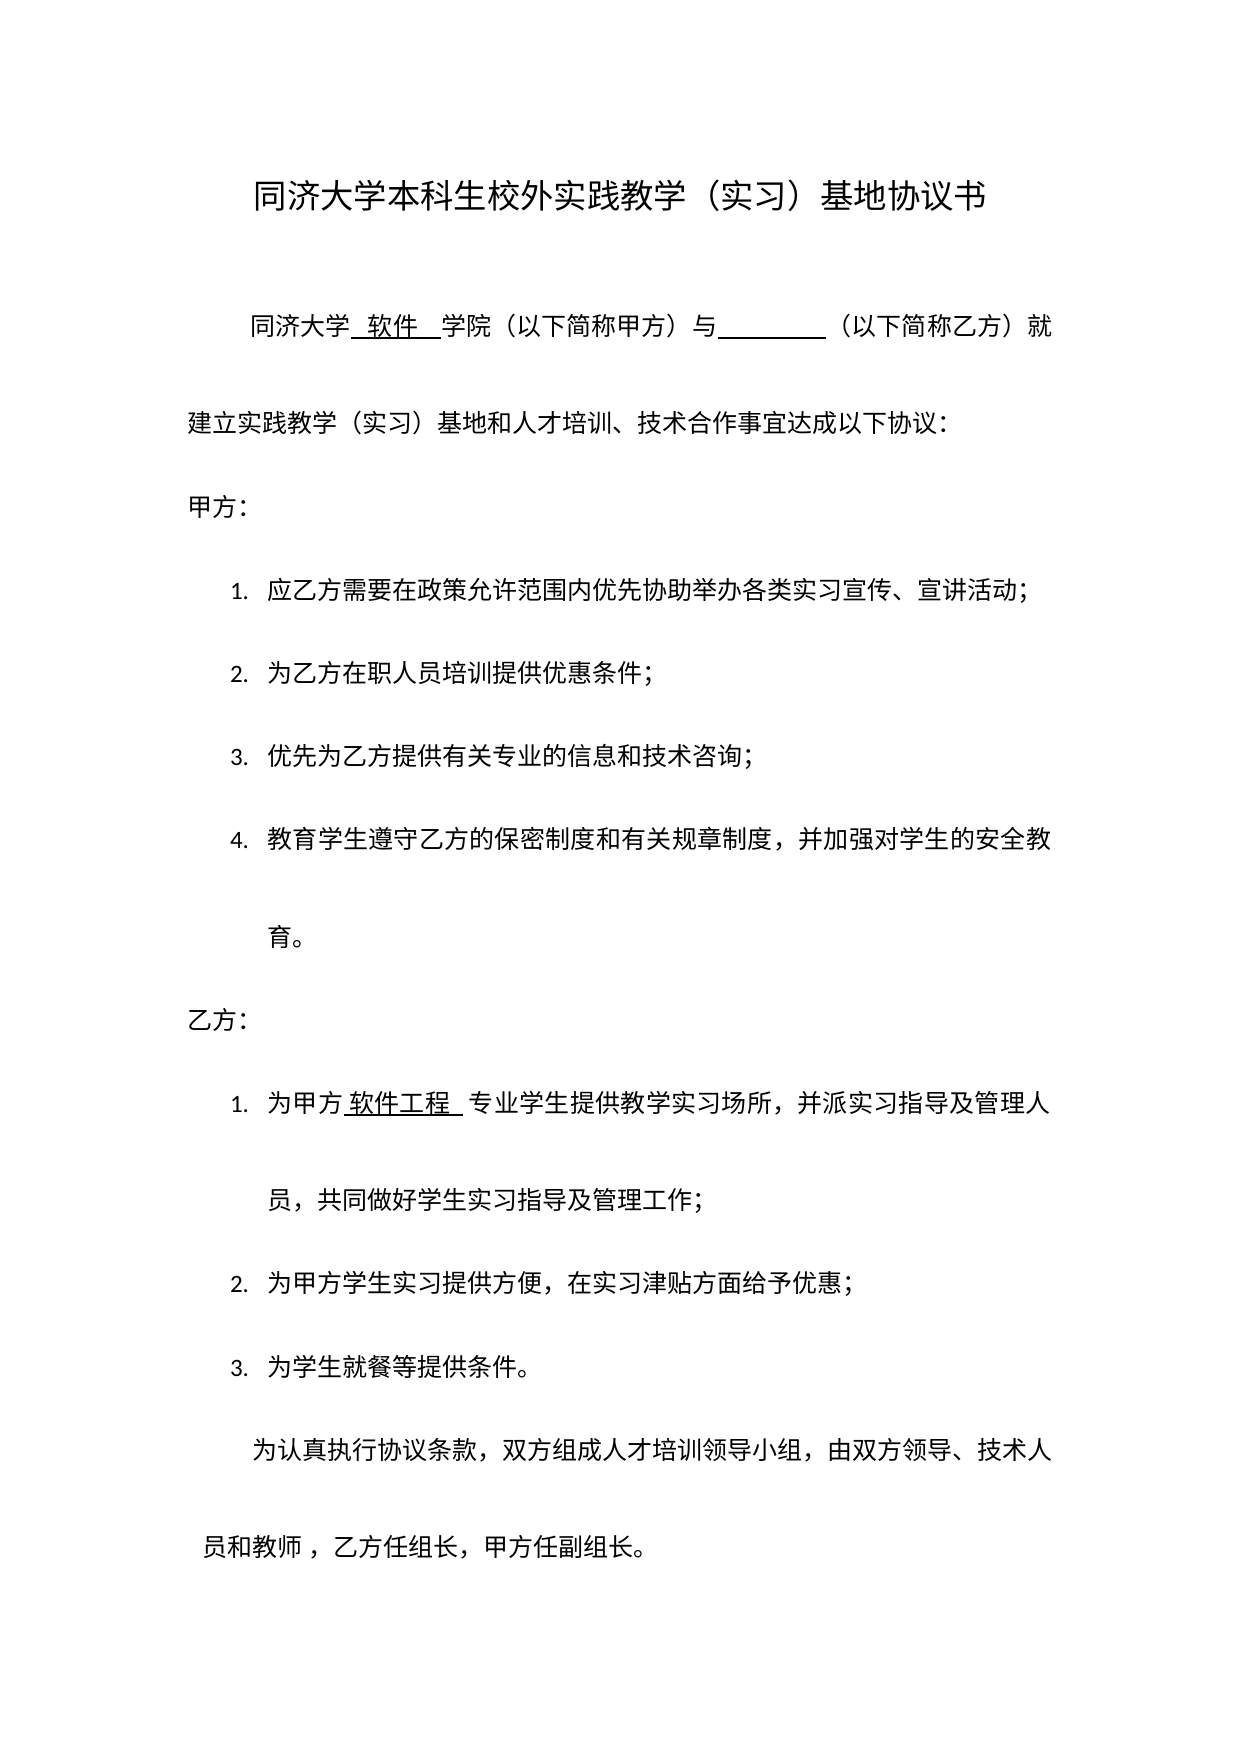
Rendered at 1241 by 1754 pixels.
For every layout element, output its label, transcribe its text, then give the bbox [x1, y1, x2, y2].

list 为认真执行协议条款，双方组成人才培训领导小组，由双方领导、技术人员和教师 ，乙方任组长，甲方任副组长。 [202, 1416, 1053, 1578]
text 乙方： [187, 986, 1053, 1051]
list 为乙方在职人员培训提供优惠条件； [230, 639, 1053, 704]
list 为甲方学生实习提供方便，在实习津贴方面给予优惠； [230, 1249, 1053, 1314]
list 优先为乙方提供有关专业的信息和技术咨询； [230, 722, 1053, 787]
list 为甲方 软件工程 专业学生提供教学实习场所，并派实习指导及管理人员，共同做好学生实习指导及管理工作； [230, 1069, 1053, 1231]
list 教育学生遵守乙方的保密制度和有关规章制度，并加强对学生的安全教育。 [230, 805, 1053, 968]
list 应乙方需要在政策允许范围内优先协助举办各类实习宣传、宣讲活动； [230, 556, 1053, 621]
list 为学生就餐等提供条件。 [230, 1333, 1053, 1398]
text 同济大学本科生校外实践教学（实习）基地协议书 [187, 162, 1053, 227]
text 甲方： [187, 473, 1053, 538]
text 同济大学 软件 学院（以下简称甲方）与 （以下简称乙方）就建立实践教学（实习）基地和人才培训、技术合作事宜达成以下协议： [187, 292, 1053, 454]
